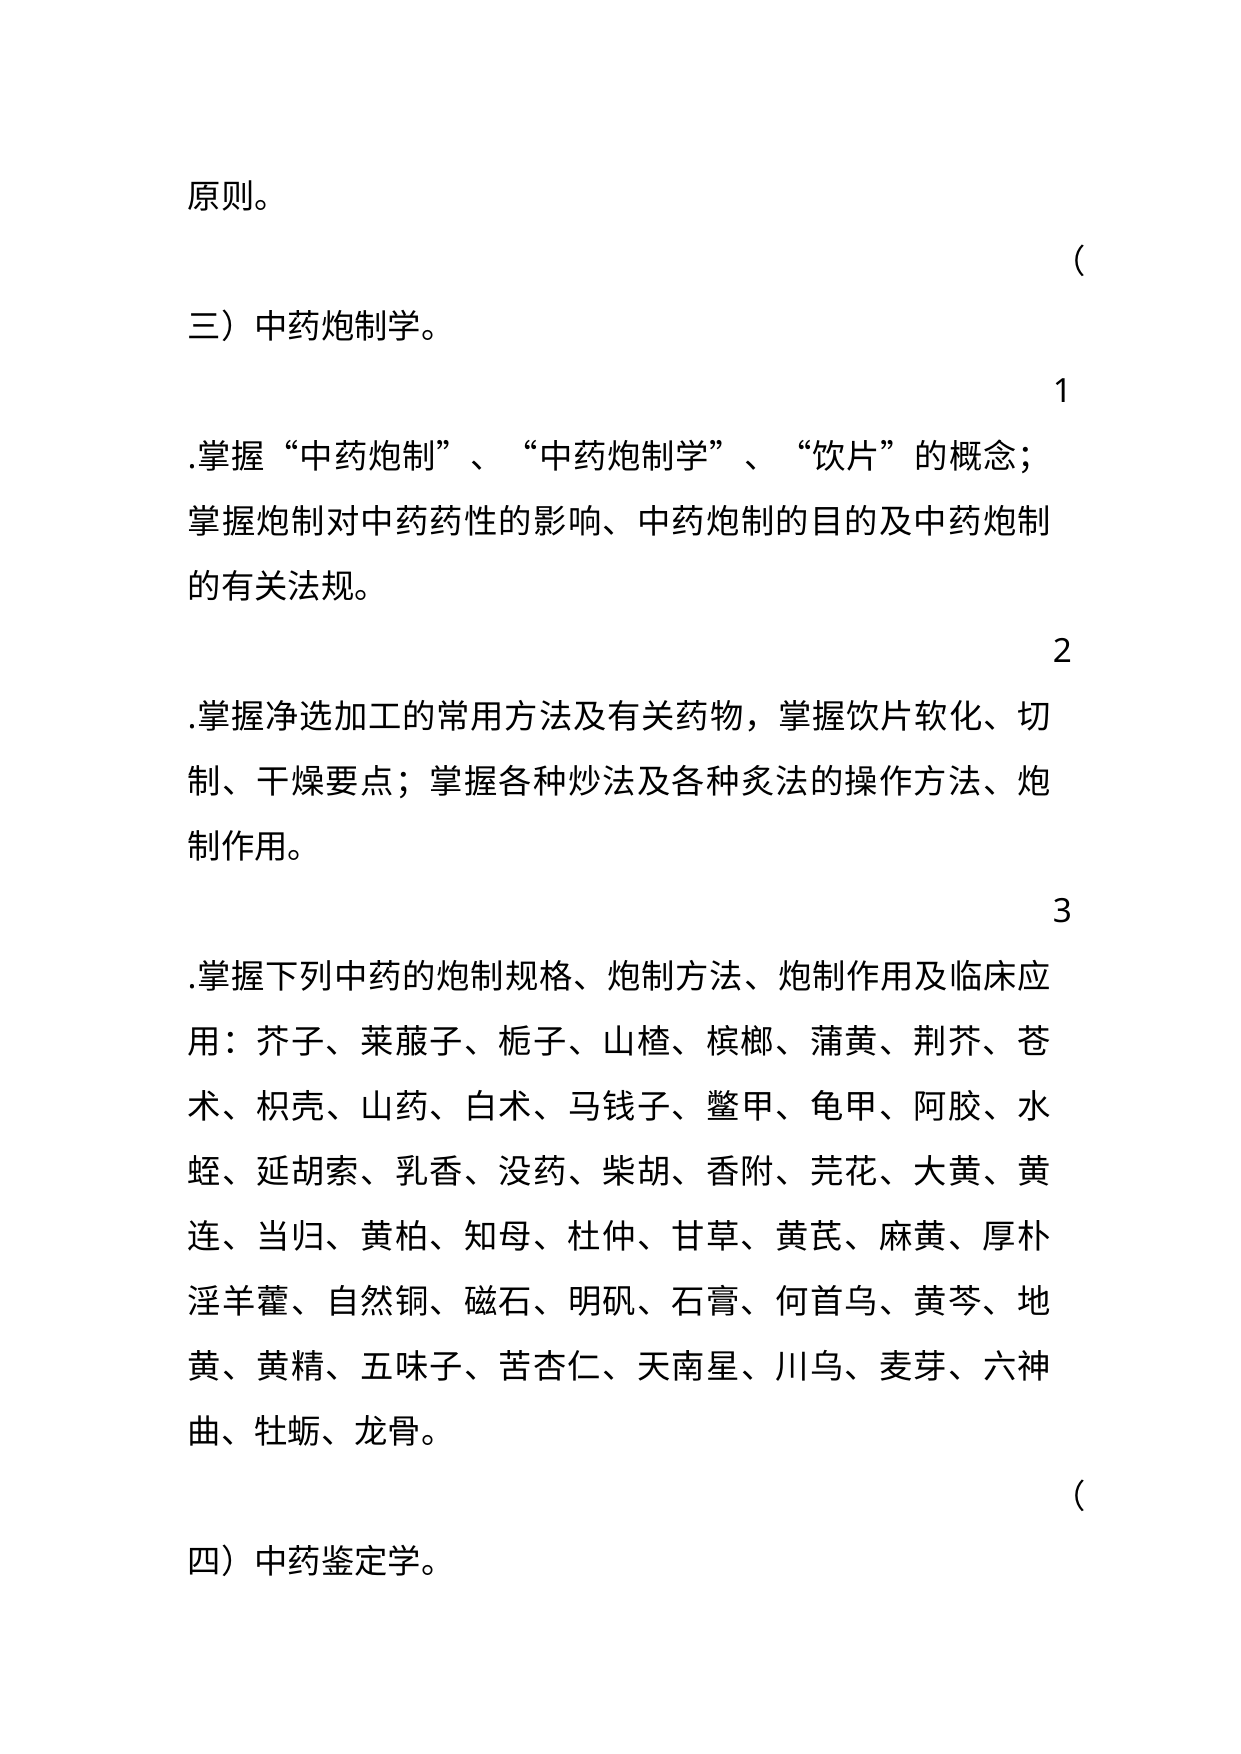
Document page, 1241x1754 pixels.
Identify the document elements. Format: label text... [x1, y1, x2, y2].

text 1.掌握“中药炮制”、“中药炮制学”、“饮片”的概念；掌握炮制对中药药性的影响、中药炮制的目的及中药炮制的有关法规。 [187, 357, 1053, 617]
text （四）中药鉴定学。 [187, 1462, 1053, 1592]
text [187, 162, 1053, 227]
text 3.掌握下列中药的炮制规格、炮制方法、炮制作用及临床应用：芥子、莱菔子、栀子、山楂、槟榔、蒲黄、荆芥、苍术、枳壳、山药、白术、马钱子、鳖甲、龟甲、阿胶、水蛭、延胡索、乳香、没药、柴胡、香附、芫花、大黄、黄连、当归、黄柏、知母、杜仲、甘草、黄芪、麻黄、厚朴、淫羊藿、自然铜、磁石、明矾、石膏、何首乌、黄芩、地黄、黄精、五味子、苦杏仁、天南星、川乌、麦芽、六神曲、牡蛎、龙骨。 [187, 877, 1053, 1462]
text 2.掌握净选加工的常用方法及有关药物，掌握饮片软化、切制、干燥要点；掌握各种炒法及各种炙法的操作方法、炮制作用。 [187, 617, 1053, 877]
text （三）中药炮制学。 [187, 227, 1053, 357]
